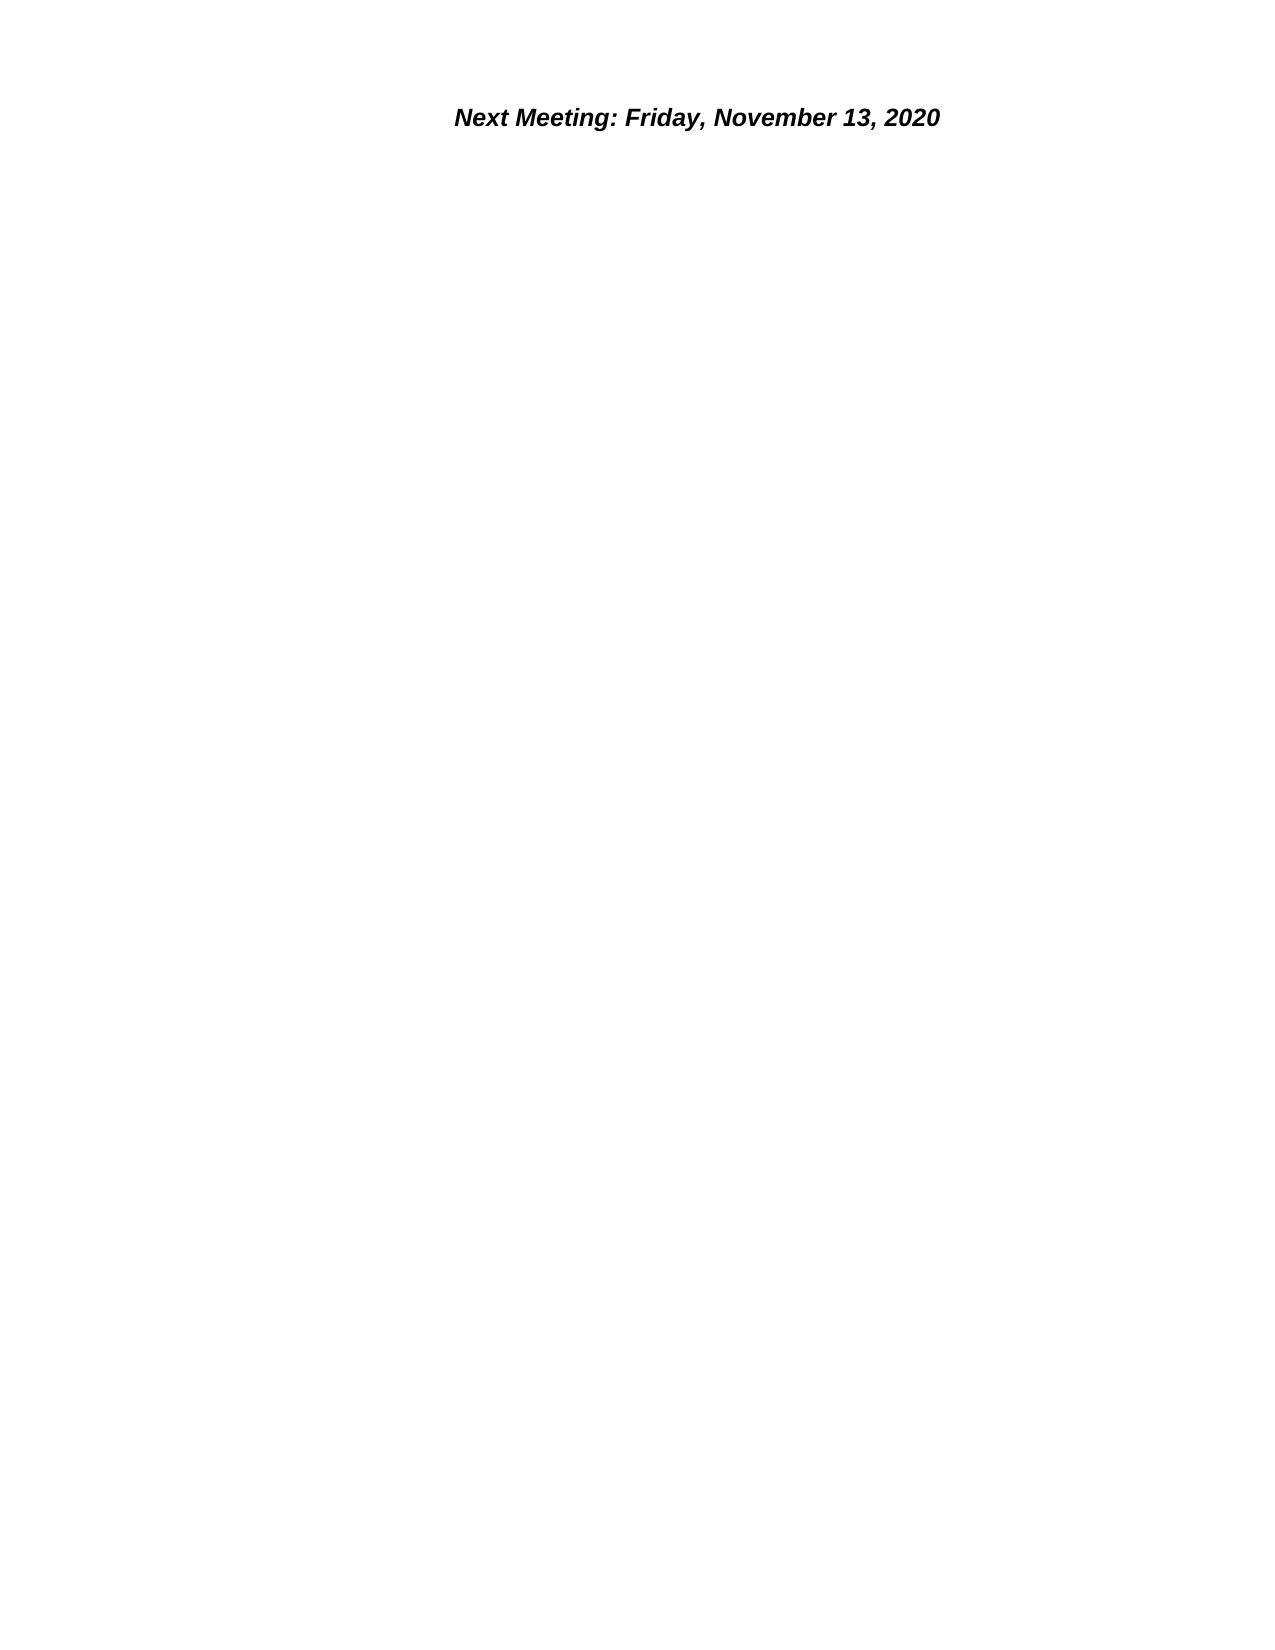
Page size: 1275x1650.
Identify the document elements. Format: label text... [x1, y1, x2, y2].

list Next Meeting: Friday, November 13, 2020 [197, 103, 1200, 132]
